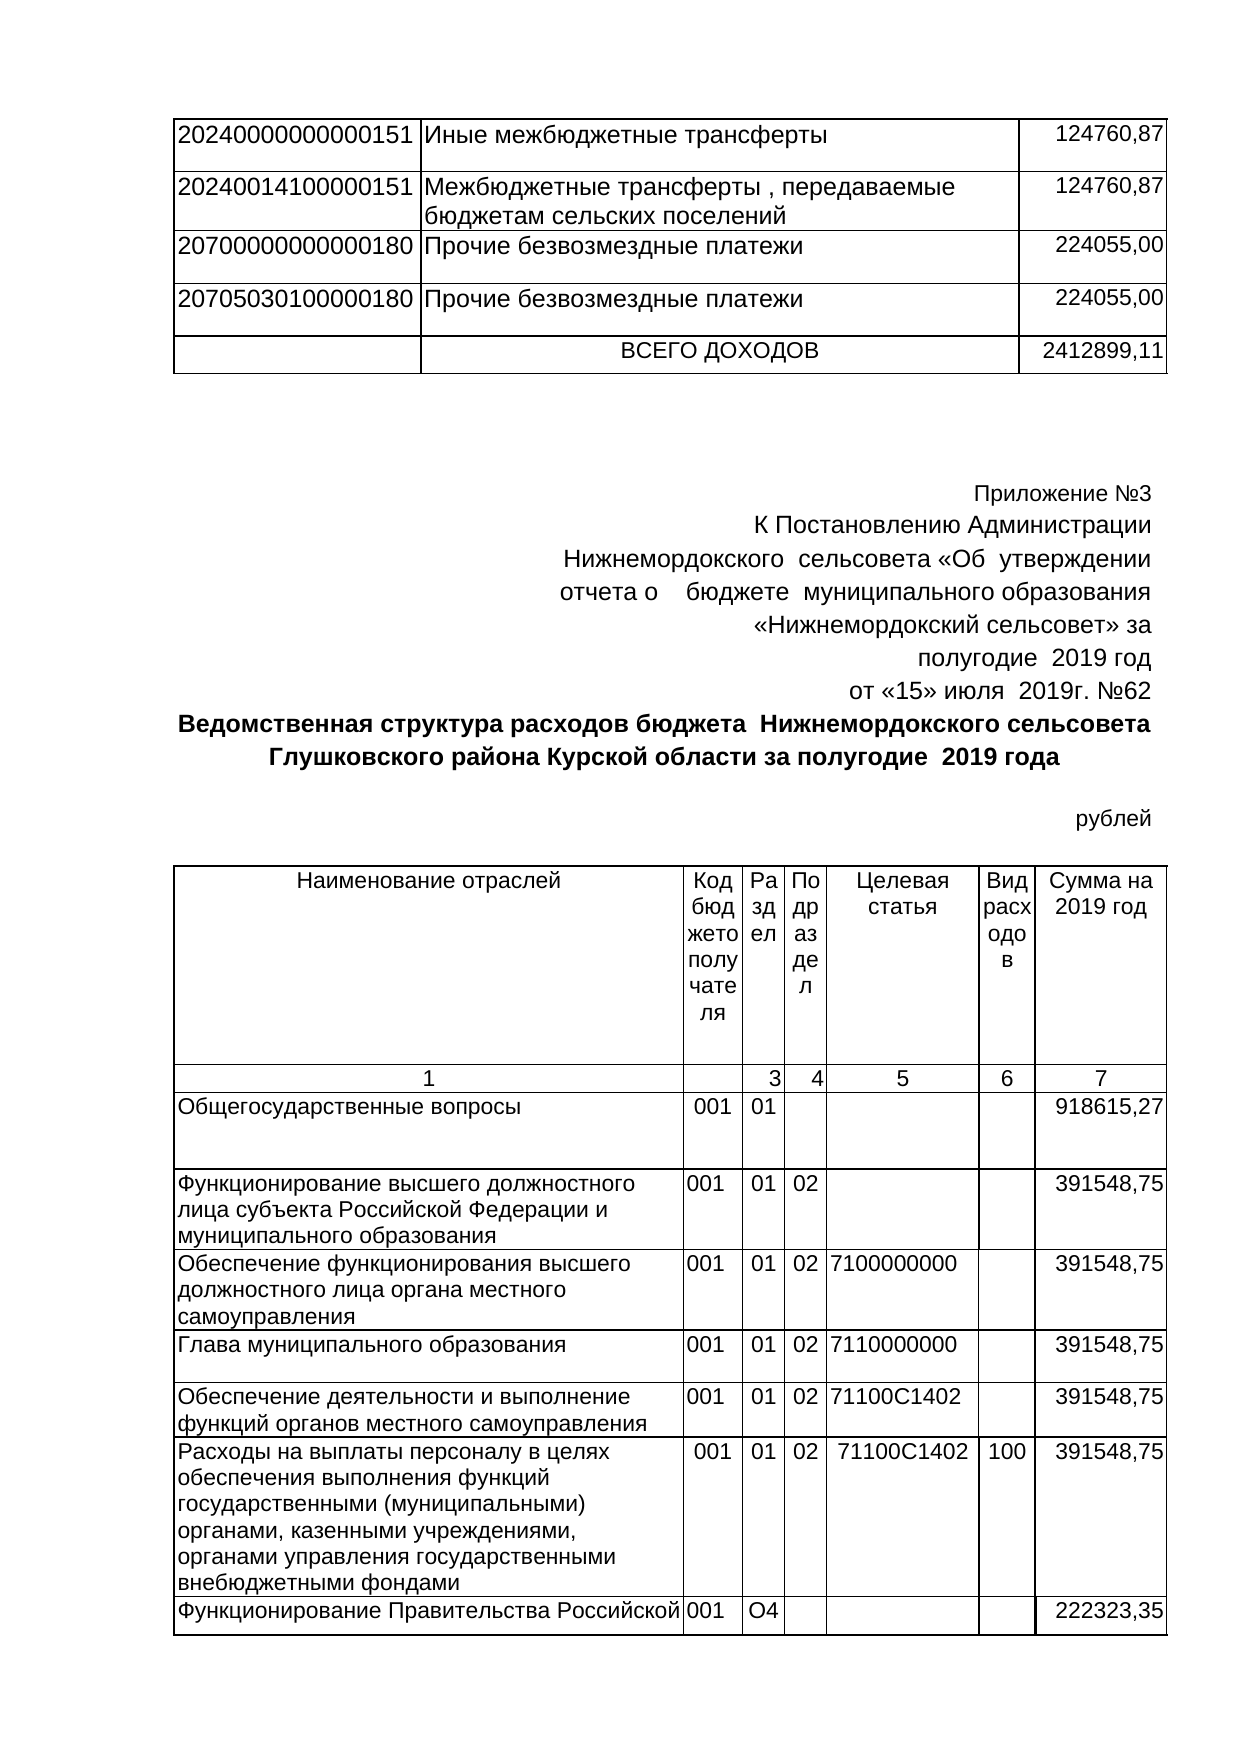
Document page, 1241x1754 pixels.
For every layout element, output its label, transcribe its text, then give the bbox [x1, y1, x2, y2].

text от «15» июля 2019г. №62 [177, 676, 1152, 704]
table_cell ВСЕГО ДОХОДОВ [422, 337, 1018, 373]
table_cell 391548,75 [1036, 1170, 1166, 1248]
table_cell 2412899,11 [1020, 337, 1166, 373]
table_cell Прочие безвозмездные платежи [422, 284, 1018, 335]
table_cell 7100000000 [827, 1250, 978, 1329]
text «Нижнемордокский сельсовет» за [177, 609, 1152, 638]
table_cell [980, 1025, 1034, 1064]
table_cell 02 [785, 1383, 826, 1436]
table_cell Функционирование высшего должностного лица субъекта Российской Федерации и муниципального образования [175, 1170, 683, 1248]
table_header Целевая статья [827, 867, 978, 1025]
table_cell 124760,87 [1020, 172, 1166, 230]
table_cell 01 [743, 1250, 784, 1329]
table_cell [785, 1025, 826, 1064]
table_cell [743, 1025, 784, 1064]
table_cell 02 [785, 1331, 826, 1382]
table_cell 391548,75 [1036, 1250, 1166, 1329]
table_header Подраздел [785, 867, 826, 1025]
text отчета о бюджете муниципального образования [177, 577, 1152, 605]
table_cell 20700000000000180 [175, 231, 420, 282]
text Приложение №3 [177, 480, 1152, 507]
text К Постановлению Администрации [177, 511, 1152, 539]
table_cell [785, 1597, 826, 1634]
table_cell [684, 1025, 742, 1064]
table_cell 391548,75 [1036, 1438, 1166, 1596]
table_cell 4 [785, 1065, 826, 1092]
table_cell Прочие безвозмездные платежи [422, 231, 1018, 282]
table_cell Межбюджетные трансферты , передаваемые бюджетам сельских поселений [422, 172, 1018, 230]
table_cell [980, 1597, 1034, 1634]
table_cell 100 [980, 1438, 1034, 1596]
table_cell 02 [785, 1250, 826, 1329]
table_cell 71100С1402 [827, 1438, 978, 1596]
table_cell 5 [827, 1065, 978, 1092]
table_cell 71100С1402 [827, 1383, 978, 1436]
table_cell 20705030100000180 [175, 284, 420, 335]
table_cell 124760,87 [1020, 120, 1166, 171]
table_header Вид расходов [980, 867, 1034, 1025]
table_cell 01 [743, 1331, 784, 1382]
text полугодие 2019 год [177, 643, 1152, 671]
table_cell [684, 1065, 742, 1092]
table_cell [980, 1170, 1034, 1248]
table_cell Глава муниципального образования [175, 1331, 683, 1382]
table_header Раздел [743, 867, 784, 1025]
table_header Сумма на 2019 год [1036, 867, 1166, 1025]
table_cell [827, 1597, 978, 1634]
table_cell 224055,00 [1020, 231, 1166, 282]
table_cell 001 [684, 1170, 742, 1248]
table_cell [175, 337, 420, 373]
table_cell 001 [684, 1093, 742, 1168]
table_cell 3 [743, 1065, 784, 1092]
table_cell [979, 1250, 1034, 1329]
table_cell Обеспечение функционирования высшего должностного лица органа местного самоуправления [175, 1250, 683, 1329]
table_cell 02 [785, 1438, 826, 1596]
text Ведомственная структура расходов бюджета Нижнемордокского сельсовета Глушковского района Курской области за полугодие 2019 года [177, 709, 1152, 770]
table_cell [1036, 1025, 1166, 1064]
table_cell 01 [743, 1383, 784, 1436]
table_cell [175, 1025, 683, 1064]
table_cell 001 [684, 1438, 742, 1596]
table_cell Иные межбюджетные трансферты [422, 120, 1018, 171]
table_header Код бюджетополучателя [684, 867, 742, 1025]
table_cell 001 [684, 1383, 742, 1436]
table_cell [980, 1093, 1034, 1168]
table_cell [827, 1025, 978, 1064]
table_cell [827, 1093, 978, 1168]
table_cell 222323,35 [1037, 1597, 1166, 1634]
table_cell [175, 1597, 683, 1634]
table_cell 918615,27 [1036, 1093, 1166, 1168]
table_cell 01 [743, 1093, 784, 1168]
table_cell 7110000000 [827, 1331, 978, 1382]
table_cell Обеспечение деятельности и выполнение функций органов местного самоуправления [175, 1383, 683, 1436]
text рублей [177, 805, 1152, 831]
table_cell [979, 1331, 1034, 1382]
table_cell 001 [684, 1597, 742, 1634]
table_cell 20240000000000151 [175, 120, 420, 171]
table_cell 001 [684, 1250, 742, 1329]
text Нижнемордокского сельсовета «Об утверждении [177, 543, 1152, 572]
table_cell 20240014100000151 [175, 172, 420, 230]
table_cell [827, 1170, 978, 1248]
table_cell 01 [743, 1170, 784, 1248]
table_cell 02 [785, 1170, 826, 1248]
table_cell 1 [175, 1065, 683, 1092]
table_header Наименование отраслей [175, 867, 683, 1025]
table_cell 224055,00 [1020, 284, 1166, 335]
table_cell 7 [1036, 1065, 1166, 1092]
table_cell 6 [980, 1065, 1034, 1092]
table_cell 001 [684, 1331, 742, 1382]
table_cell 391548,75 [1036, 1331, 1166, 1382]
table_cell 391548,75 [1036, 1383, 1166, 1436]
table_cell [785, 1093, 826, 1168]
table_cell Общегосударственные вопросы [175, 1093, 683, 1168]
table_cell 01 [743, 1438, 784, 1596]
table_cell [979, 1383, 1034, 1436]
table_cell О4 [743, 1597, 784, 1634]
